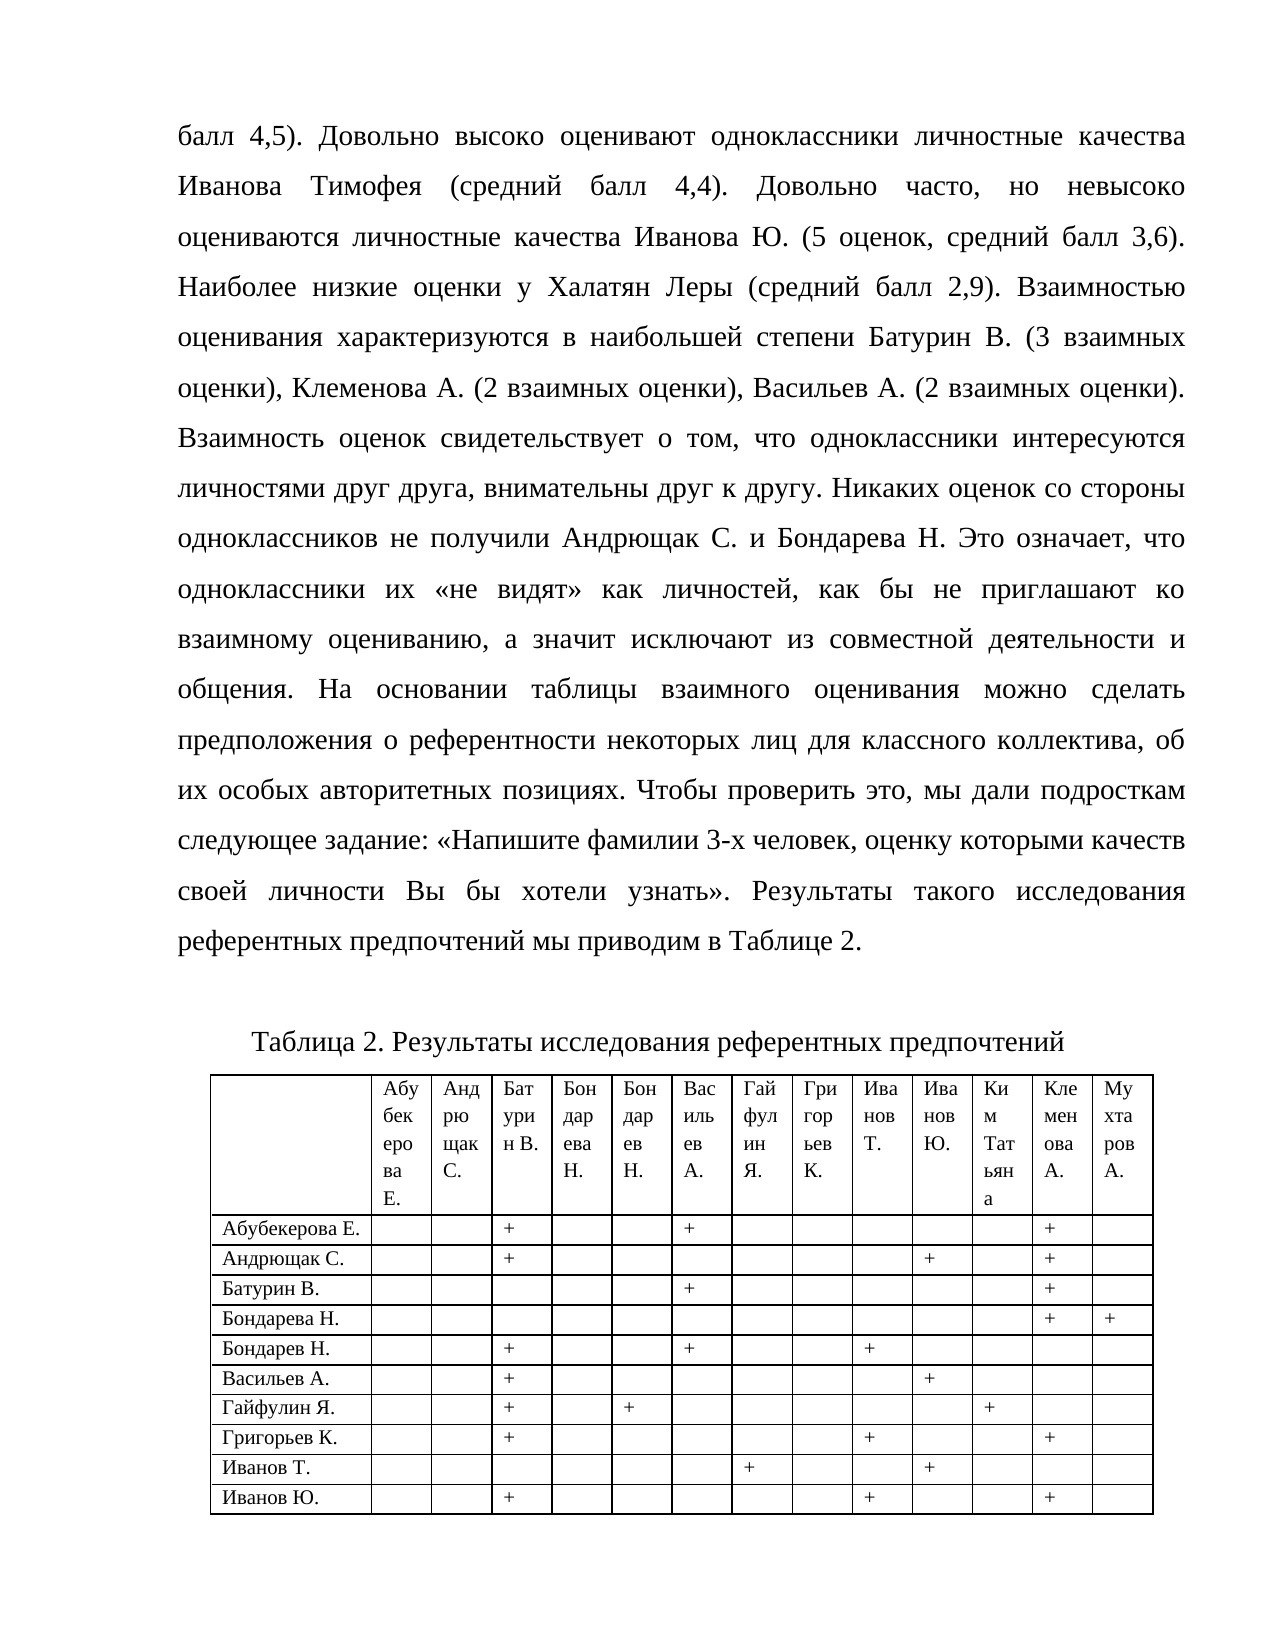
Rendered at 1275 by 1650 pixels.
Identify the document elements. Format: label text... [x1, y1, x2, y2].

table_cell [853, 1216, 912, 1244]
table_cell [613, 1246, 671, 1274]
table_cell Андрющак С. [211, 1245, 371, 1274]
table_cell [793, 1395, 852, 1424]
table_header Иванов Ю. [913, 1076, 972, 1214]
table_cell [553, 1306, 611, 1334]
table_cell [913, 1336, 972, 1364]
table_cell [372, 1366, 431, 1394]
table_cell [372, 1485, 431, 1513]
table_cell [913, 1425, 972, 1453]
table_cell + [1033, 1276, 1092, 1304]
table_cell + [613, 1395, 671, 1424]
table_cell [372, 1455, 431, 1483]
table_cell + [493, 1216, 551, 1244]
table_cell [372, 1395, 431, 1424]
table_cell [853, 1366, 912, 1394]
table_cell [553, 1455, 611, 1483]
table_cell [913, 1395, 972, 1424]
table_cell [1093, 1216, 1152, 1244]
table_cell Иванов Ю. [211, 1485, 371, 1513]
table_cell [913, 1276, 972, 1304]
table_cell [613, 1216, 671, 1244]
table_cell + [853, 1336, 912, 1364]
table_cell [553, 1395, 611, 1424]
table_cell + [493, 1425, 551, 1453]
table_cell [1093, 1276, 1152, 1304]
table_header Бондарева Н. [553, 1076, 611, 1214]
table_cell [432, 1485, 491, 1513]
table_header Бондарев Н. [613, 1076, 671, 1214]
table_cell Иванов Т. [211, 1455, 371, 1483]
table_cell [1033, 1336, 1092, 1364]
table_cell [733, 1306, 792, 1334]
table_cell [973, 1455, 1032, 1483]
table_header Андрющак С. [432, 1076, 491, 1214]
table_cell Бондарева Н. [211, 1305, 371, 1334]
table_cell + [733, 1455, 792, 1483]
table_cell [1093, 1366, 1152, 1394]
table_cell [432, 1395, 491, 1424]
table_cell [913, 1485, 972, 1513]
table_cell Васильев А. [211, 1365, 371, 1394]
table_cell [733, 1336, 792, 1364]
table_cell [432, 1246, 491, 1274]
table_cell [493, 1306, 551, 1334]
table_cell [673, 1246, 731, 1274]
table_cell [1033, 1366, 1092, 1394]
table_cell [673, 1455, 731, 1483]
table_cell [793, 1336, 852, 1364]
table_cell [432, 1425, 491, 1453]
table_cell [493, 1455, 551, 1483]
table_cell [673, 1485, 731, 1513]
table_cell [793, 1485, 852, 1513]
table_header [211, 1076, 371, 1214]
table_cell [1093, 1485, 1152, 1513]
table_cell [973, 1216, 1032, 1244]
table_cell [613, 1306, 671, 1334]
table_cell [853, 1246, 912, 1274]
table_cell + [913, 1455, 972, 1483]
table_cell [913, 1216, 972, 1244]
table_cell [1033, 1455, 1092, 1483]
table_cell [432, 1366, 491, 1394]
table_cell [553, 1366, 611, 1394]
table_cell + [913, 1246, 972, 1274]
table_header Иванов Т. [853, 1076, 912, 1214]
table_cell + [673, 1276, 731, 1304]
table_cell Бондарев Н. [211, 1335, 371, 1364]
table_header Абубекерова Е. [372, 1076, 431, 1214]
table_cell + [493, 1246, 551, 1274]
table_cell [973, 1306, 1032, 1334]
table_cell [553, 1425, 611, 1453]
table_cell Абубекерова Е. [211, 1215, 371, 1244]
table_cell [372, 1336, 431, 1364]
table_cell [613, 1336, 671, 1364]
table_cell [613, 1276, 671, 1304]
table_cell [673, 1366, 731, 1394]
table_cell [432, 1216, 491, 1244]
table_cell [1093, 1336, 1152, 1364]
table_cell Батурин В. [211, 1275, 371, 1304]
table_cell + [1093, 1306, 1152, 1334]
table_cell [853, 1276, 912, 1304]
table_cell [372, 1216, 431, 1244]
table_cell [372, 1306, 431, 1334]
table_cell [973, 1425, 1032, 1453]
table_header Васильев А. [673, 1076, 731, 1214]
table_cell [553, 1276, 611, 1304]
table_header Батурин В. [493, 1076, 551, 1214]
table_cell [673, 1425, 731, 1453]
table_cell [973, 1336, 1032, 1364]
table_cell [733, 1425, 792, 1453]
table_cell [733, 1216, 792, 1244]
table_cell [1093, 1425, 1152, 1453]
table_cell [973, 1276, 1032, 1304]
text Таблица 2. Результаты исследования референтных предпочтений [177, 1024, 1186, 1057]
table_cell [793, 1246, 852, 1274]
table_cell + [973, 1395, 1032, 1424]
table_cell [733, 1276, 792, 1304]
table_cell [733, 1485, 792, 1513]
table_header Мухтаров А. [1093, 1076, 1152, 1214]
table_cell [553, 1336, 611, 1364]
table_cell + [493, 1366, 551, 1394]
table_cell [1093, 1246, 1152, 1274]
table_cell + [853, 1425, 912, 1453]
table_cell [432, 1336, 491, 1364]
table_cell [793, 1216, 852, 1244]
table_cell [793, 1455, 852, 1483]
table_cell [553, 1216, 611, 1244]
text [177, 118, 1186, 957]
table_cell [613, 1366, 671, 1394]
table_header Ким Татьяна [973, 1076, 1032, 1214]
table_cell [1033, 1395, 1092, 1424]
table_cell [432, 1306, 491, 1334]
table_cell [853, 1455, 912, 1483]
table_cell + [1033, 1485, 1092, 1513]
table_header Клеменова А. [1033, 1076, 1092, 1214]
table_cell [733, 1246, 792, 1274]
table_header Григорьев К. [793, 1076, 852, 1214]
table_cell [733, 1366, 792, 1394]
table_cell + [853, 1485, 912, 1513]
table_cell [372, 1276, 431, 1304]
table_cell [973, 1485, 1032, 1513]
table_cell [432, 1276, 491, 1304]
table_header Гайфулин Я. [733, 1076, 792, 1214]
table_cell [793, 1366, 852, 1394]
table_cell [793, 1306, 852, 1334]
table_cell + [493, 1395, 551, 1424]
table_cell + [673, 1336, 731, 1364]
table_cell [853, 1306, 912, 1334]
table_cell + [673, 1216, 731, 1244]
table_cell [853, 1395, 912, 1424]
table_cell [553, 1246, 611, 1274]
table_cell [613, 1425, 671, 1453]
table_cell + [1033, 1246, 1092, 1274]
table_cell [733, 1395, 792, 1424]
table_cell [1093, 1395, 1152, 1424]
table_cell + [1033, 1425, 1092, 1453]
table_cell [673, 1306, 731, 1334]
table_cell + [493, 1485, 551, 1513]
table_cell [553, 1485, 611, 1513]
table_cell [372, 1425, 431, 1453]
table_cell [613, 1455, 671, 1483]
table_cell [432, 1455, 491, 1483]
table_cell + [493, 1336, 551, 1364]
table_cell [793, 1425, 852, 1453]
table_cell + [1033, 1306, 1092, 1334]
table_cell [372, 1246, 431, 1274]
table_cell + [913, 1366, 972, 1394]
table_cell + [1033, 1216, 1092, 1244]
table_cell [973, 1246, 1032, 1274]
table_cell Гайфулин Я. [211, 1395, 371, 1424]
table_cell [613, 1485, 671, 1513]
table_cell [913, 1306, 972, 1334]
table_cell [493, 1276, 551, 1304]
table_cell [673, 1395, 731, 1424]
table_cell Григорьев К. [211, 1425, 371, 1453]
table_cell [1093, 1455, 1152, 1483]
table_cell [793, 1276, 852, 1304]
table_cell [973, 1366, 1032, 1394]
